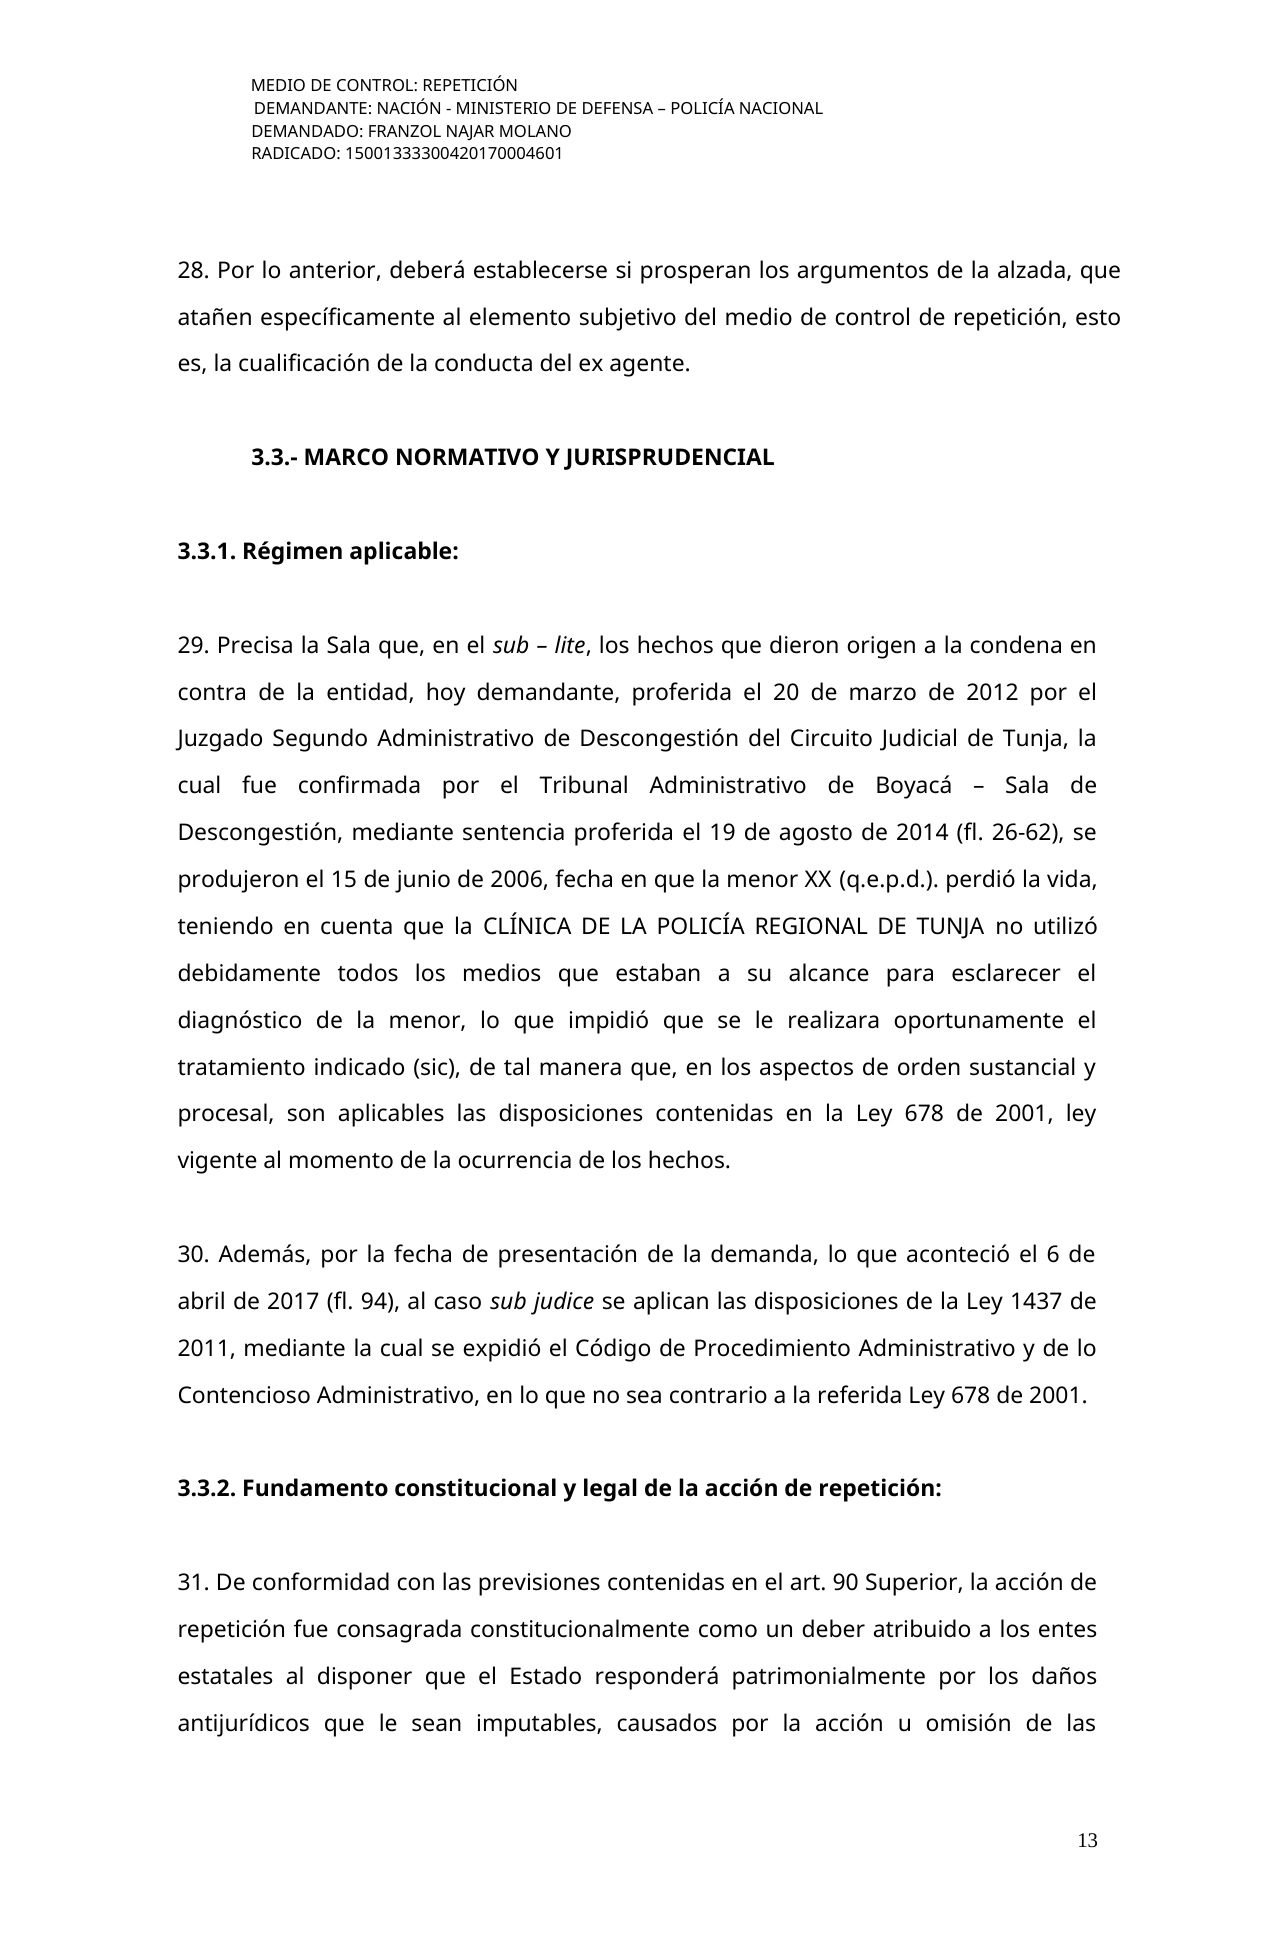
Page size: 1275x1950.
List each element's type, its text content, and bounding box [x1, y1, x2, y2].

text 28. Por lo anterior, deberá establecerse si prosperan los argumentos de la alzada, que atañen específicamente al elemento subjetivo del medio de control de repetición, esto es, la cualificación de la conducta del ex agente. [177, 254, 1122, 379]
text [177, 1566, 1098, 1738]
text 3.3.1. Régimen aplicable: [177, 535, 1098, 566]
text 30. Además, por la fecha de presentación de la demanda, lo que aconteció el 6 de abril de 2017 (fl. 94), al caso sub judice se aplican las disposiciones de la Ley 1437 de 2011, mediante la cual se expidió el Código de Procedimiento Administrativo y de lo Contencioso Administrativo, en lo que no sea contrario a la referida Ley 678 de 2001. [177, 1238, 1098, 1410]
text 29. Precisa la Sala que, en el sub – lite, los hechos que dieron origen a la condena en contra de la entidad, hoy demandante, proferida el 20 de marzo de 2012 por el Juzgado Segundo Administrativo de Descongestión del Circuito Judicial de Tunja, la cual fue confirmada por el Tribunal Administrativo de Boyacá – Sala de Descongestión, mediante sentencia proferida el 19 de agosto de 2014 (fl. 26-62), se produjeron el 15 de junio de 2006, fecha en que la menor XX (q.e.p.d.). perdió la vida, teniendo en cuenta que la CLÍNICA DE LA POLICÍA REGIONAL DE TUNJA no utilizó debidamente todos los medios que estaban a su alcance para esclarecer el diagnóstico de la menor, lo que impidió que se le realizara oportunamente el tratamiento indicado (sic), de tal manera que, en los aspectos de orden sustancial y procesal, son aplicables las disposiciones contenidas en la Ley 678 de 2001, ley vigente al momento de la ocurrencia de los hechos. [177, 629, 1098, 1176]
text 3.3.2. Fundamento constitucional y legal de la acción de repetición: [177, 1472, 1098, 1504]
text 3.3.- MARCO NORMATIVO Y JURISPRUDENCIAL [177, 441, 1098, 472]
